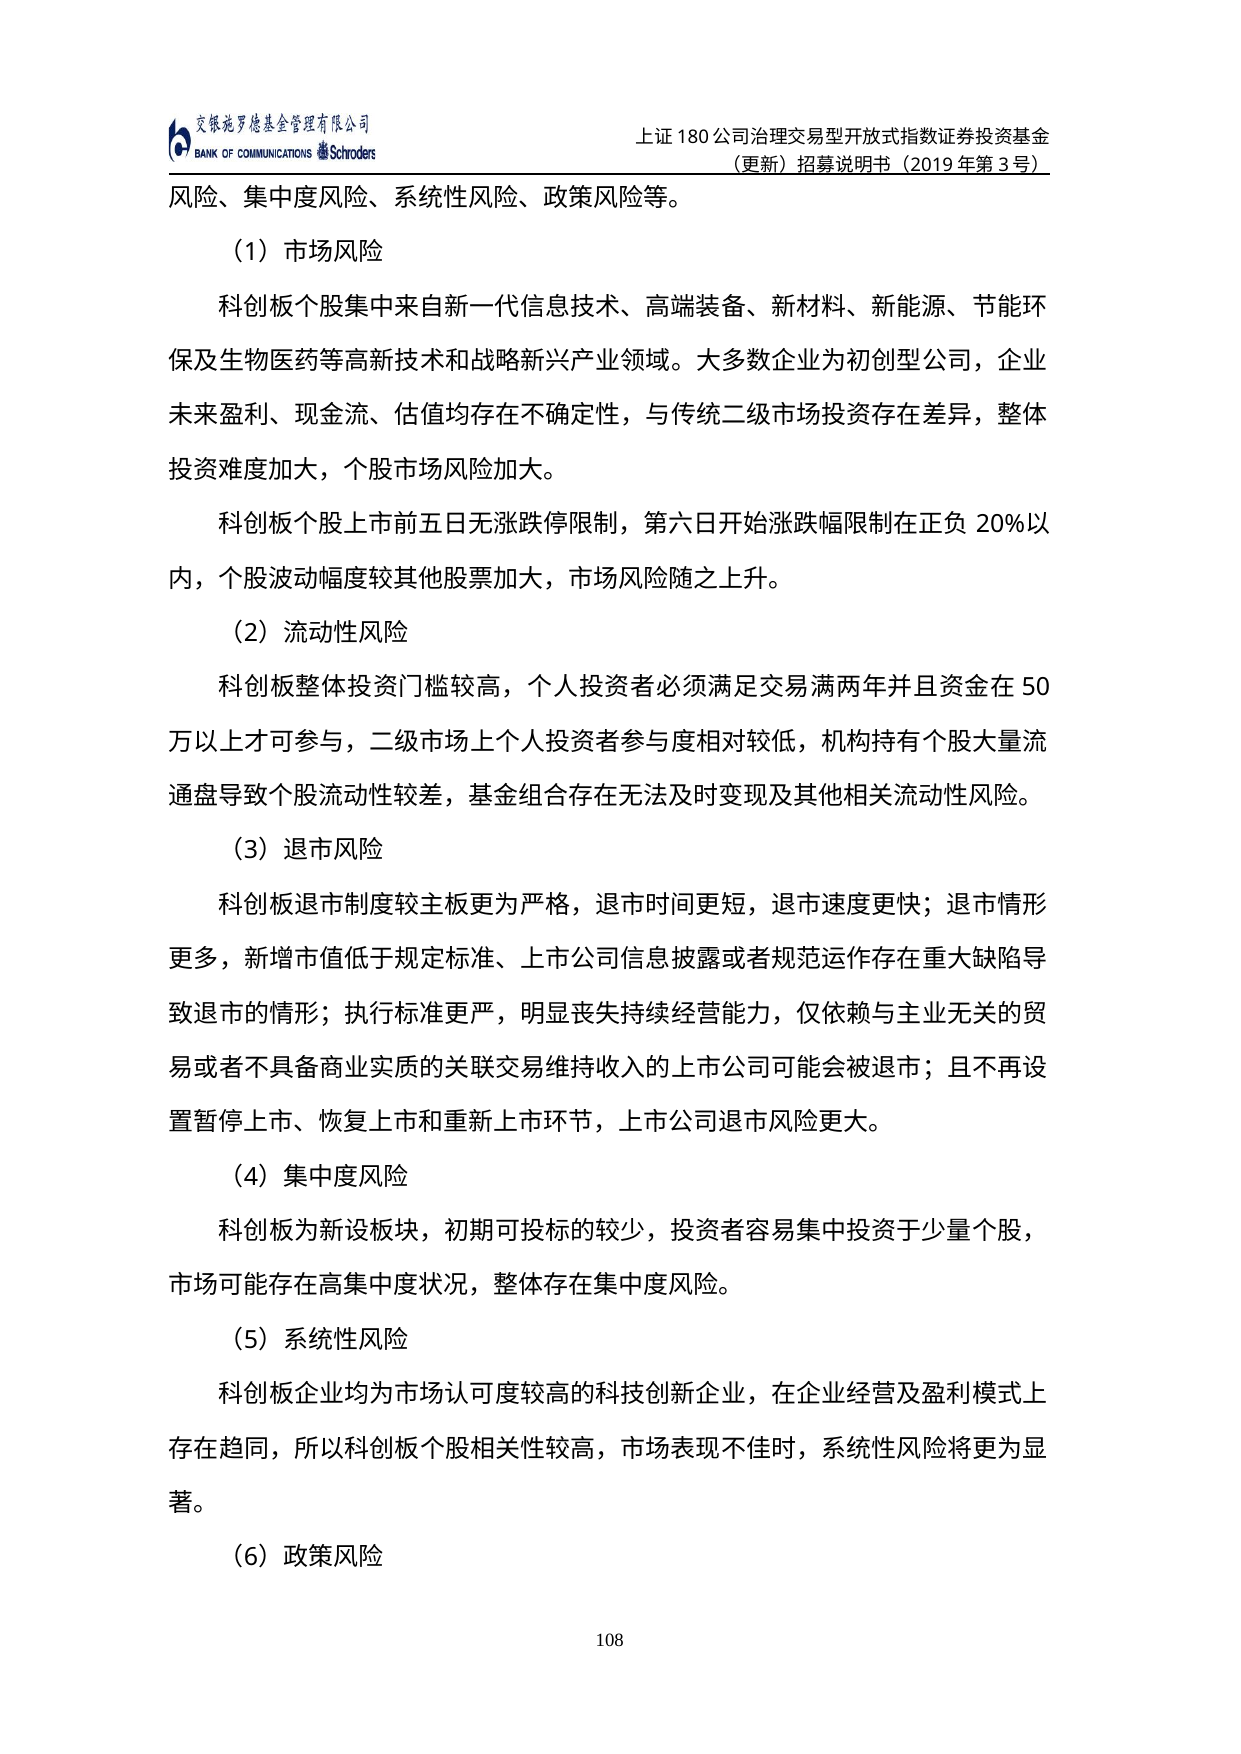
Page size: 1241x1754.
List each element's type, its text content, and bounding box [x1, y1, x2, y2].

picture [168, 113, 375, 162]
text 科创板个股上市前五日无涨跌停限制，第六日开始涨跌幅限制在正负20%以内，个股波动幅度较其他股票加大，市场风险随之上升。 [169, 504, 1050, 594]
text 科创板整体投资门槛较高，个人投资者必须满足交易满两年并且资金在50万以上才可参与，二级市场上个人投资者参与度相对较低，机构持有个股大量流通盘导致个股流动性较差，基金组合存在无法及时变现及其他相关流动性风险。 [169, 667, 1050, 812]
text 科创板为新设板块，初期可投标的较少，投资者容易集中投资于少量个股，市场可能存在高集中度状况，整体存在集中度风险。 [169, 1211, 1050, 1301]
text （5）系统性风险 [169, 1319, 1050, 1356]
text （4）集中度风险 [169, 1156, 1050, 1192]
text 科创板个股集中来自新一代信息技术、高端装备、新材料、新能源、节能环保及生物医药等高新技术和战略新兴产业领域。大多数企业为初创型公司，企业未来盈利、现金流、估值均存在不确定性，与传统二级市场投资存在差异，整体投资难度加大，个股市场风险加大。 [169, 286, 1050, 486]
text （1）市场风险 [169, 232, 1050, 268]
text （3）退市风险 [169, 830, 1050, 866]
text （2）流动性风险 [169, 612, 1050, 649]
text 本基金可投资于科创板股票，会面临科创板机制下因投资标的、市场制度以及交易规则等差异带来的特有风险，包括但不限于市场风险、流动性风险、退市风险、集中度风险、系统性风险、政策风险等。 [169, 177, 1050, 214]
text （6）政策风险 [169, 1537, 1050, 1573]
text 科创板退市制度较主板更为严格，退市时间更短，退市速度更快；退市情形更多，新增市值低于规定标准、上市公司信息披露或者规范运作存在重大缺陷导致退市的情形；执行标准更严，明显丧失持续经营能力，仅依赖与主业无关的贸易或者不具备商业实质的关联交易维持收入的上市公司可能会被退市；且不再设置暂停上市、恢复上市和重新上市环节，上市公司退市风险更大。 [169, 884, 1050, 1138]
text 科创板企业均为市场认可度较高的科技创新企业，在企业经营及盈利模式上存在趋同，所以科创板个股相关性较高，市场表现不佳时，系统性风险将更为显著。 [169, 1374, 1050, 1519]
